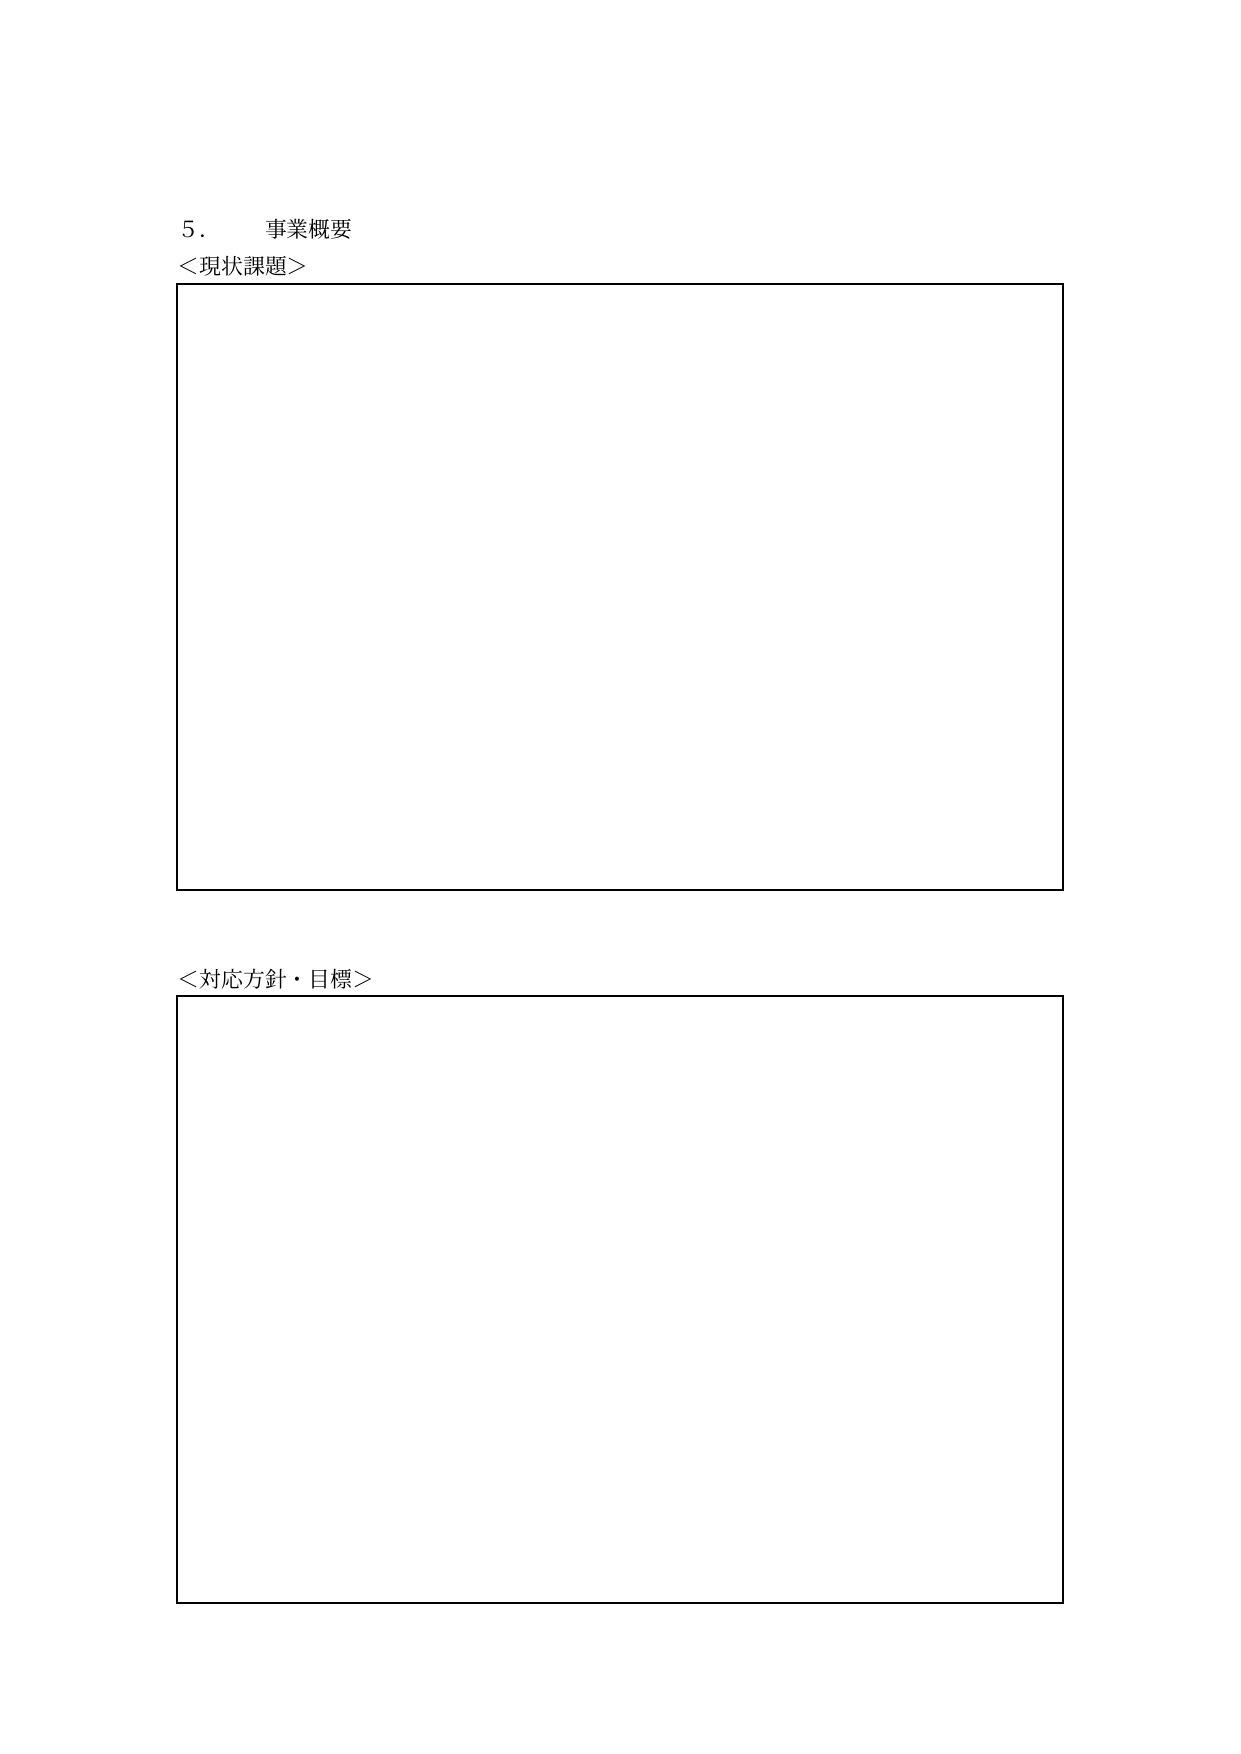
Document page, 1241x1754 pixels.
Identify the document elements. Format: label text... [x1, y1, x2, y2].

text ＜現状課題＞ [177, 246, 1063, 283]
list 事業概要 [177, 209, 1063, 246]
text ＜対応方針・目標＞ [177, 959, 1063, 995]
